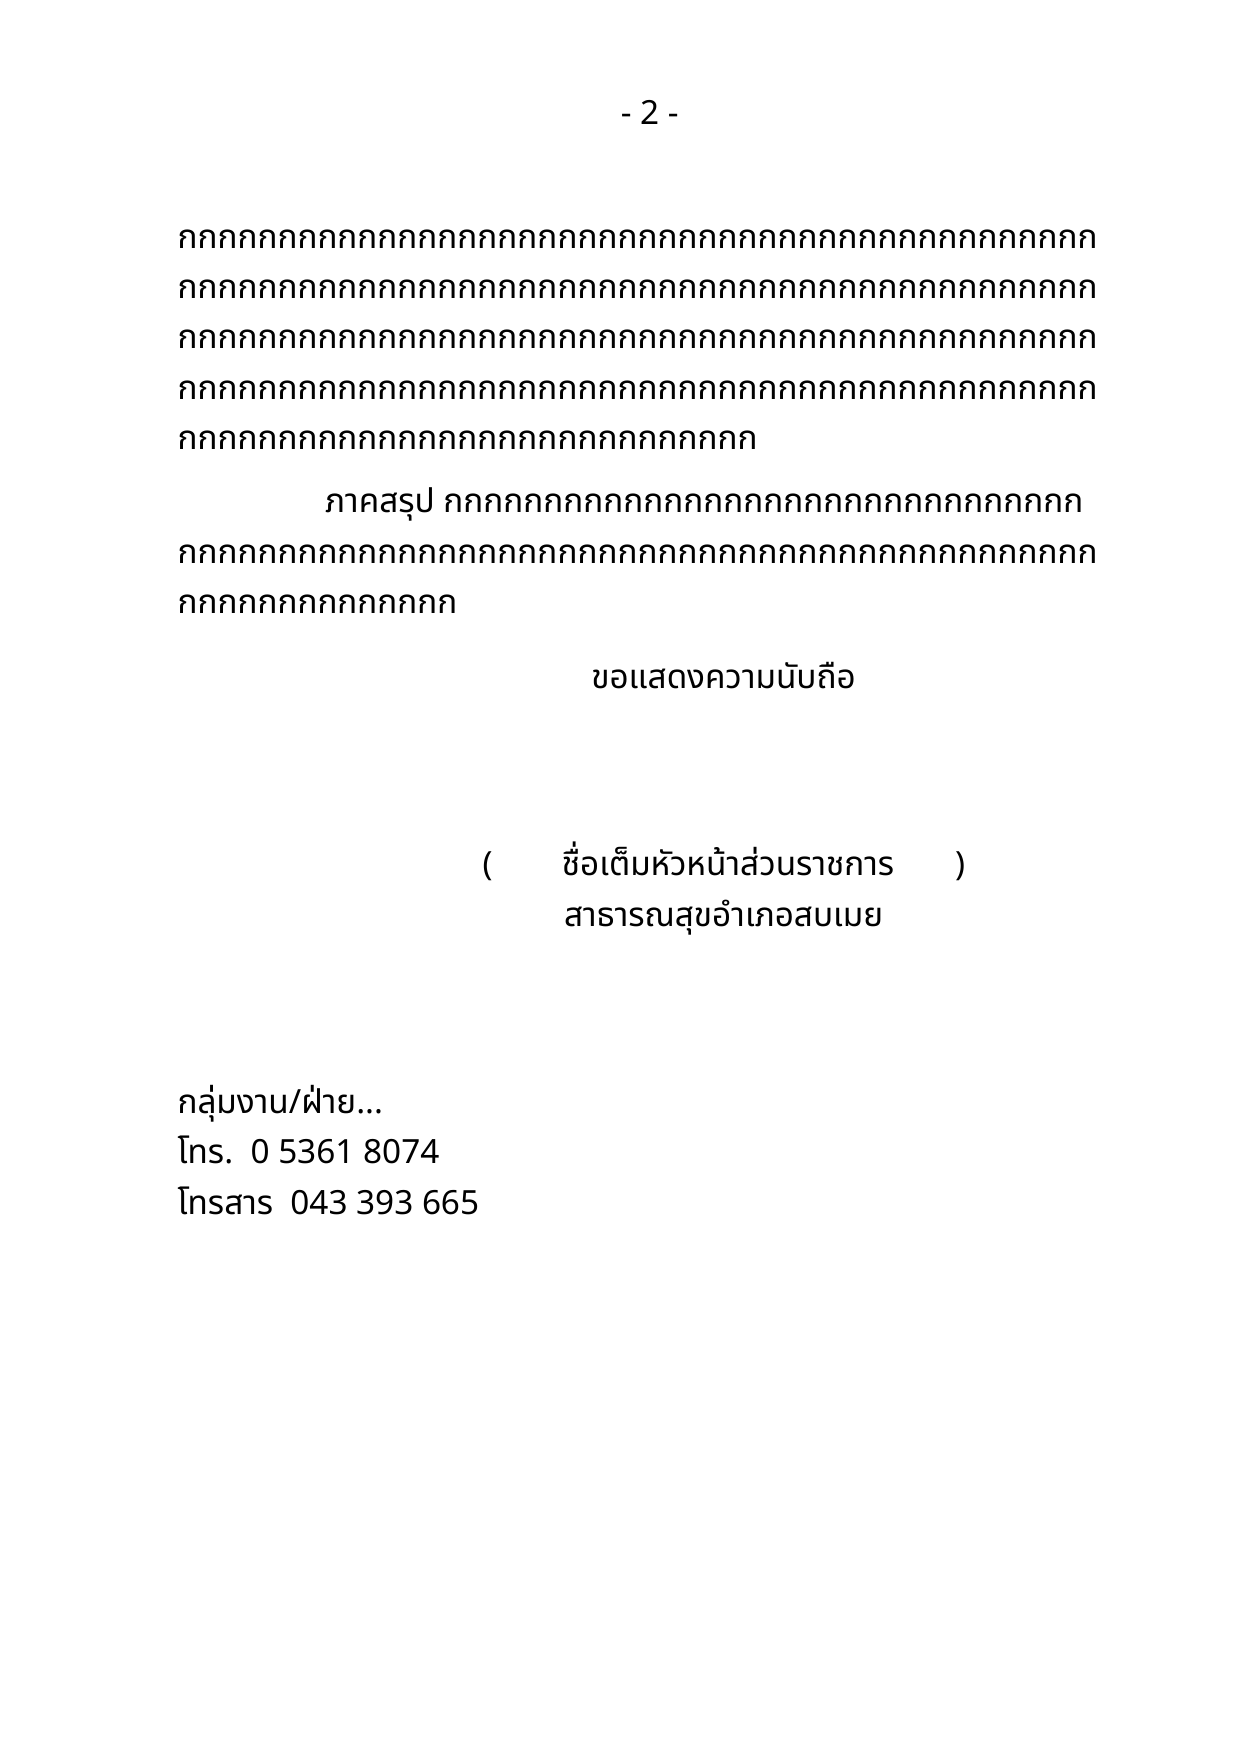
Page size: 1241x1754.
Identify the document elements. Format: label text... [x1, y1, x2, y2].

text กลุ่มงาน/ฝ่าย... [177, 1077, 1122, 1128]
text สาธารณสุขอำเภอสบเมย [177, 891, 1122, 941]
text โทร. 0 5361 8074 [177, 1128, 1122, 1179]
text โทรสาร 043 393 665 [177, 1179, 1122, 1229]
text ( ชื่อเต็มหัวหน้าส่วนราชการ ) [177, 840, 1122, 891]
text ภาคสรุป กกกกกกกกกกกกกกกกกกกกกกกกกกกกกกกกกกกกกกกกกกกกกกกกกกกกกกกกกกกกกกกกกกกกกกกกกกกกกกกกกกกกกกกกกกกก [177, 477, 1122, 628]
text ขอแสดงความนับถือ [177, 653, 1122, 704]
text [177, 213, 1122, 465]
